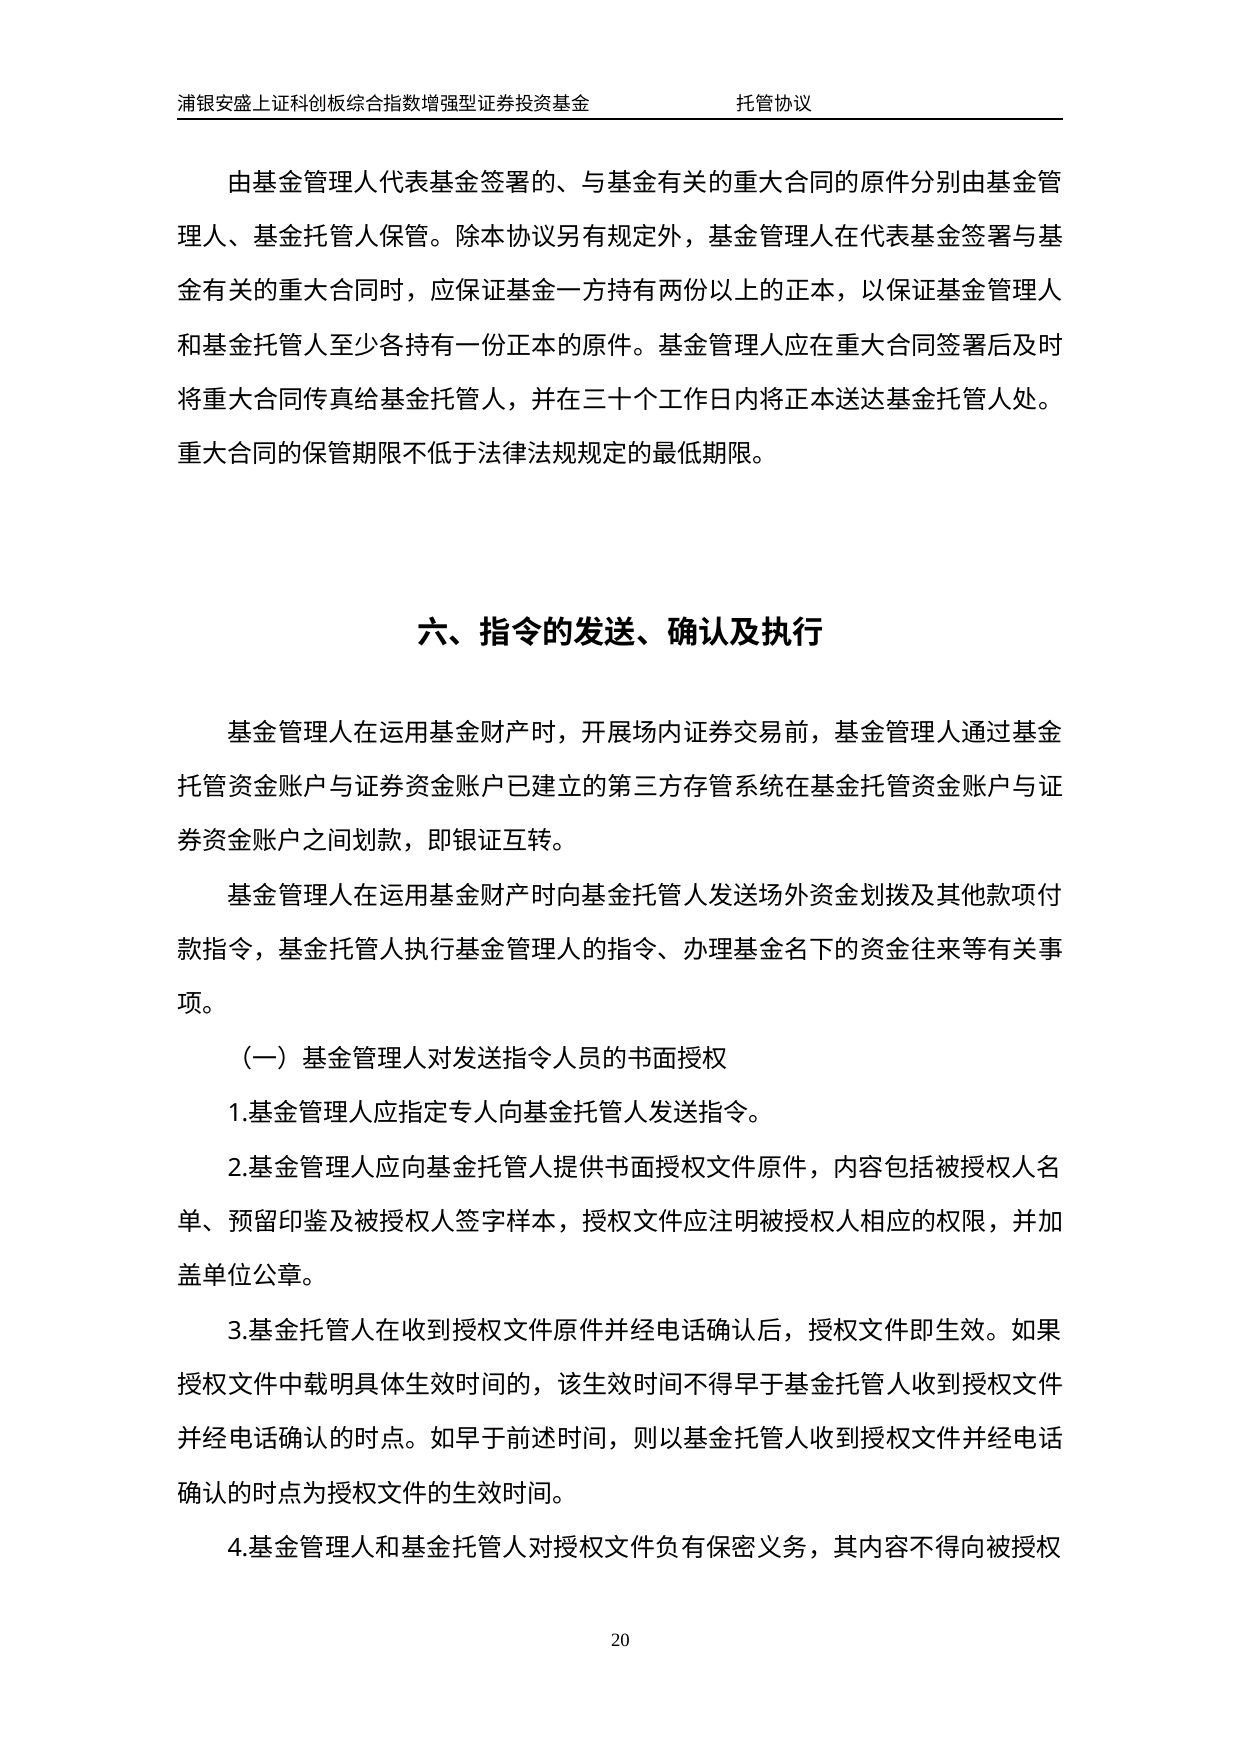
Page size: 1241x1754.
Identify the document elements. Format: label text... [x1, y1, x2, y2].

text 基金管理人在运用基金财产时向基金托管人发送场外资金划拨及其他款项付款指令，基金托管人执行基金管理人的指令、办理基金名下的资金往来等有关事项。 [177, 875, 1063, 1020]
subtitle 六、指令的发送、确认及执行 [177, 597, 1063, 662]
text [177, 1528, 1063, 1564]
text 基金管理人在运用基金财产时，开展场内证券交易前，基金管理人通过基金托管资金账户与证券资金账户已建立的第三方存管系统在基金托管资金账户与证券资金账户之间划款，即银证互转。 [177, 712, 1063, 857]
text 1.基金管理人应指定专人向基金托管人发送指令。 [177, 1093, 1063, 1129]
text 由基金管理人代表基金签署的、与基金有关的重大合同的原件分别由基金管理人、基金托管人保管。除本协议另有规定外，基金管理人在代表基金签署与基金有关的重大合同时，应保证基金一方持有两份以上的正本，以保证基金管理人和基金托管人至少各持有一份正本的原件。基金管理人应在重大合同签署后及时将重大合同传真给基金托管人，并在三十个工作日内将正本送达基金托管人处。重大合同的保管期限不低于法律法规规定的最低期限。 [177, 162, 1063, 470]
text 3.基金托管人在收到授权文件原件并经电话确认后，授权文件即生效。如果授权文件中载明具体生效时间的，该生效时间不得早于基金托管人收到授权文件并经电话确认的时点。如早于前述时间，则以基金托管人收到授权文件并经电话确认的时点为授权文件的生效时间。 [177, 1310, 1063, 1509]
text 2.基金管理人应向基金托管人提供书面授权文件原件，内容包括被授权人名单、预留印鉴及被授权人签字样本，授权文件应注明被授权人相应的权限，并加盖单位公章。 [177, 1147, 1063, 1292]
text （一）基金管理人对发送指令人员的书面授权 [177, 1038, 1063, 1074]
